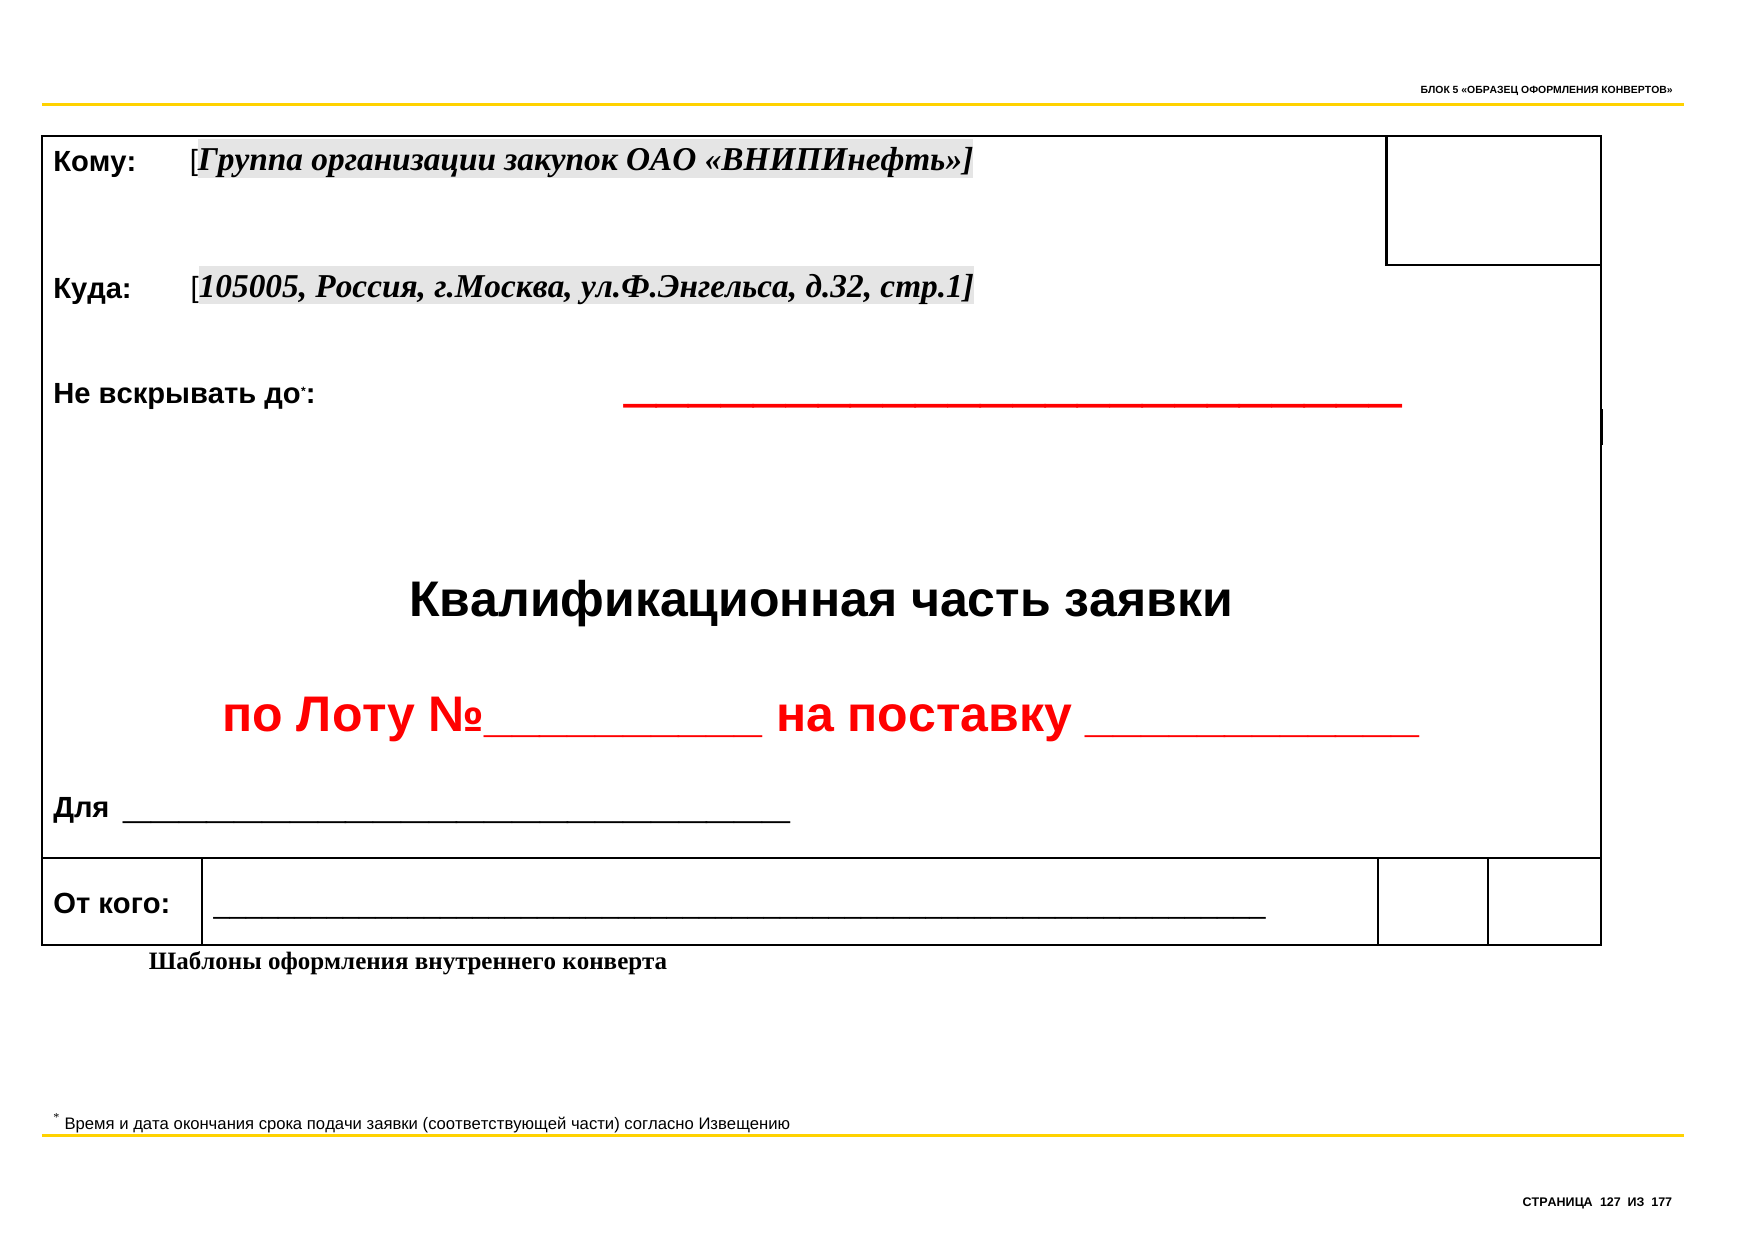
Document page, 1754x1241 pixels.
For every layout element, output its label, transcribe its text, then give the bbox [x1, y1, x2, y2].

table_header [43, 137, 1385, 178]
text Шаблоны оформления внутреннего конверта [53, 946, 1695, 975]
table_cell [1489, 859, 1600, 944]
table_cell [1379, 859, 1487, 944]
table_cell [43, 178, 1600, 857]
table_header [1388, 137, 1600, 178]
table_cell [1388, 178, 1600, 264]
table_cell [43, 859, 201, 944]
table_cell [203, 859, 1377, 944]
